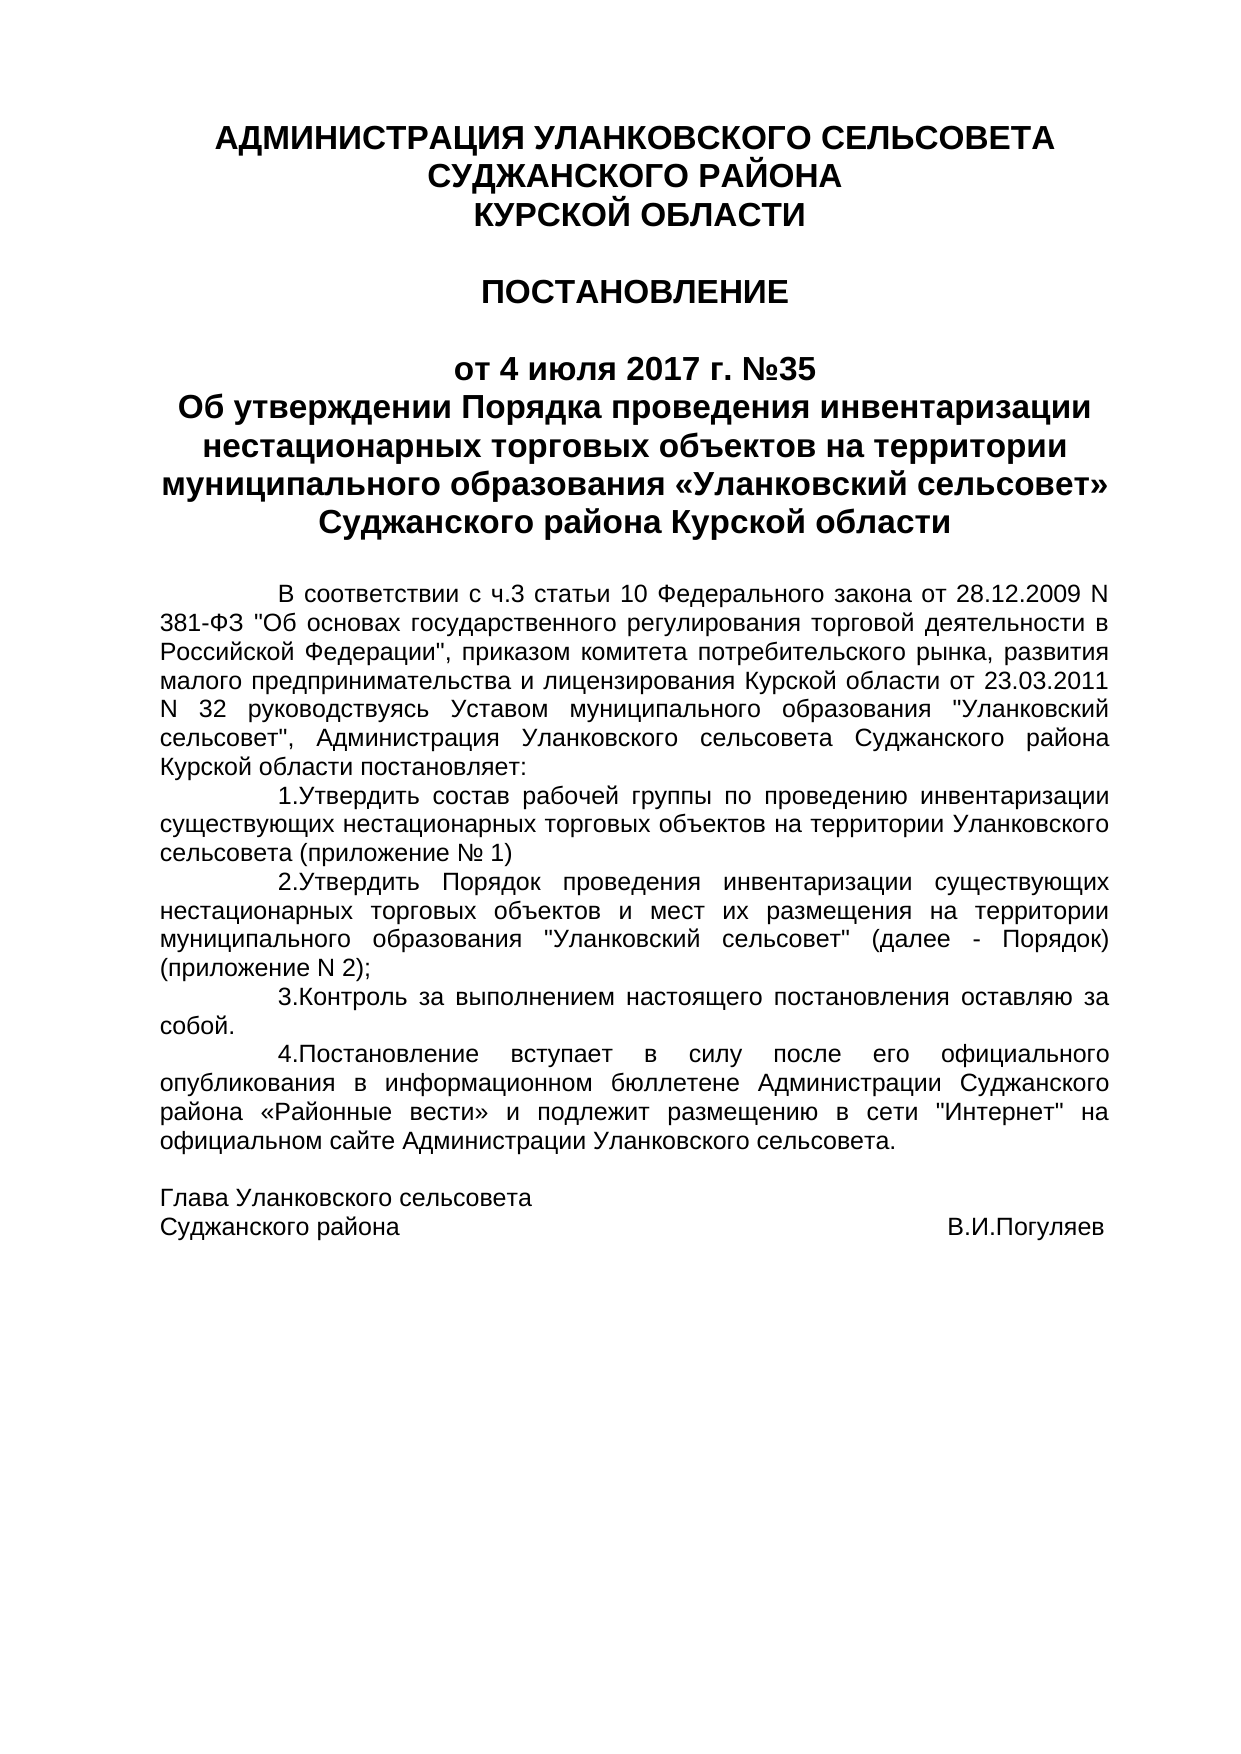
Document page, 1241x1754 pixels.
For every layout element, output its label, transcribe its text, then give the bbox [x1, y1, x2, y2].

text от 4 июля 2017 г. №35 [159, 349, 1110, 387]
text КУРСКОЙ ОБЛАСТИ [159, 195, 1110, 233]
text Суджанского района В.И.Погуляев [159, 1212, 1110, 1241]
text 4.Постановление вступает в силу после его официального опубликования в информационном бюллетене Администрации Суджанского района «Районные вести» и подлежит размещению в сети "Интернет" на официальном сайте Администрации Уланковского сельсовета. [159, 1039, 1110, 1154]
text ПОСТАНОВЛЕНИЕ [159, 272, 1110, 310]
text 1.Утвердить состав рабочей группы по проведению инвентаризации существующих нестационарных торговых объектов на территории Уланковского сельсовета (приложение № 1) [159, 781, 1110, 867]
text 2.Утвердить Порядок проведения инвентаризации существующих нестационарных торговых объектов и мест их размещения на территории муниципального образования "Уланковский сельсовет" (далее - Порядок) (приложение N 2); [159, 867, 1110, 982]
text Глава Уланковского сельсовета [159, 1183, 1110, 1212]
text СУДЖАНСКОГО РАЙОНА [159, 157, 1110, 195]
text В соответствии с ч.3 статьи 10 Федерального закона от 28.12.2009 N 381-ФЗ "Об основах государственного регулирования торговой деятельности в Российской Федерации", приказом комитета потребительского рынка, развития малого предпринимательства и лицензирования Курской области от 23.03.2011 N 32 руководствуясь Уставом муниципального образования "Уланковский сельсовет", Администрация Уланковского сельсовета Суджанского района Курской области постановляет: [159, 579, 1110, 781]
text Об утверждении Порядка проведения инвентаризации нестационарных торговых объектов на территории муниципального образования «Уланковский сельсовет» Суджанского района Курской области [159, 387, 1110, 541]
text АДМИНИСТРАЦИЯ УЛАНКОВСКОГО СЕЛЬСОВЕТА [159, 118, 1110, 157]
text 3.Контроль за выполнением настоящего постановления оставляю за собой. [159, 982, 1110, 1039]
